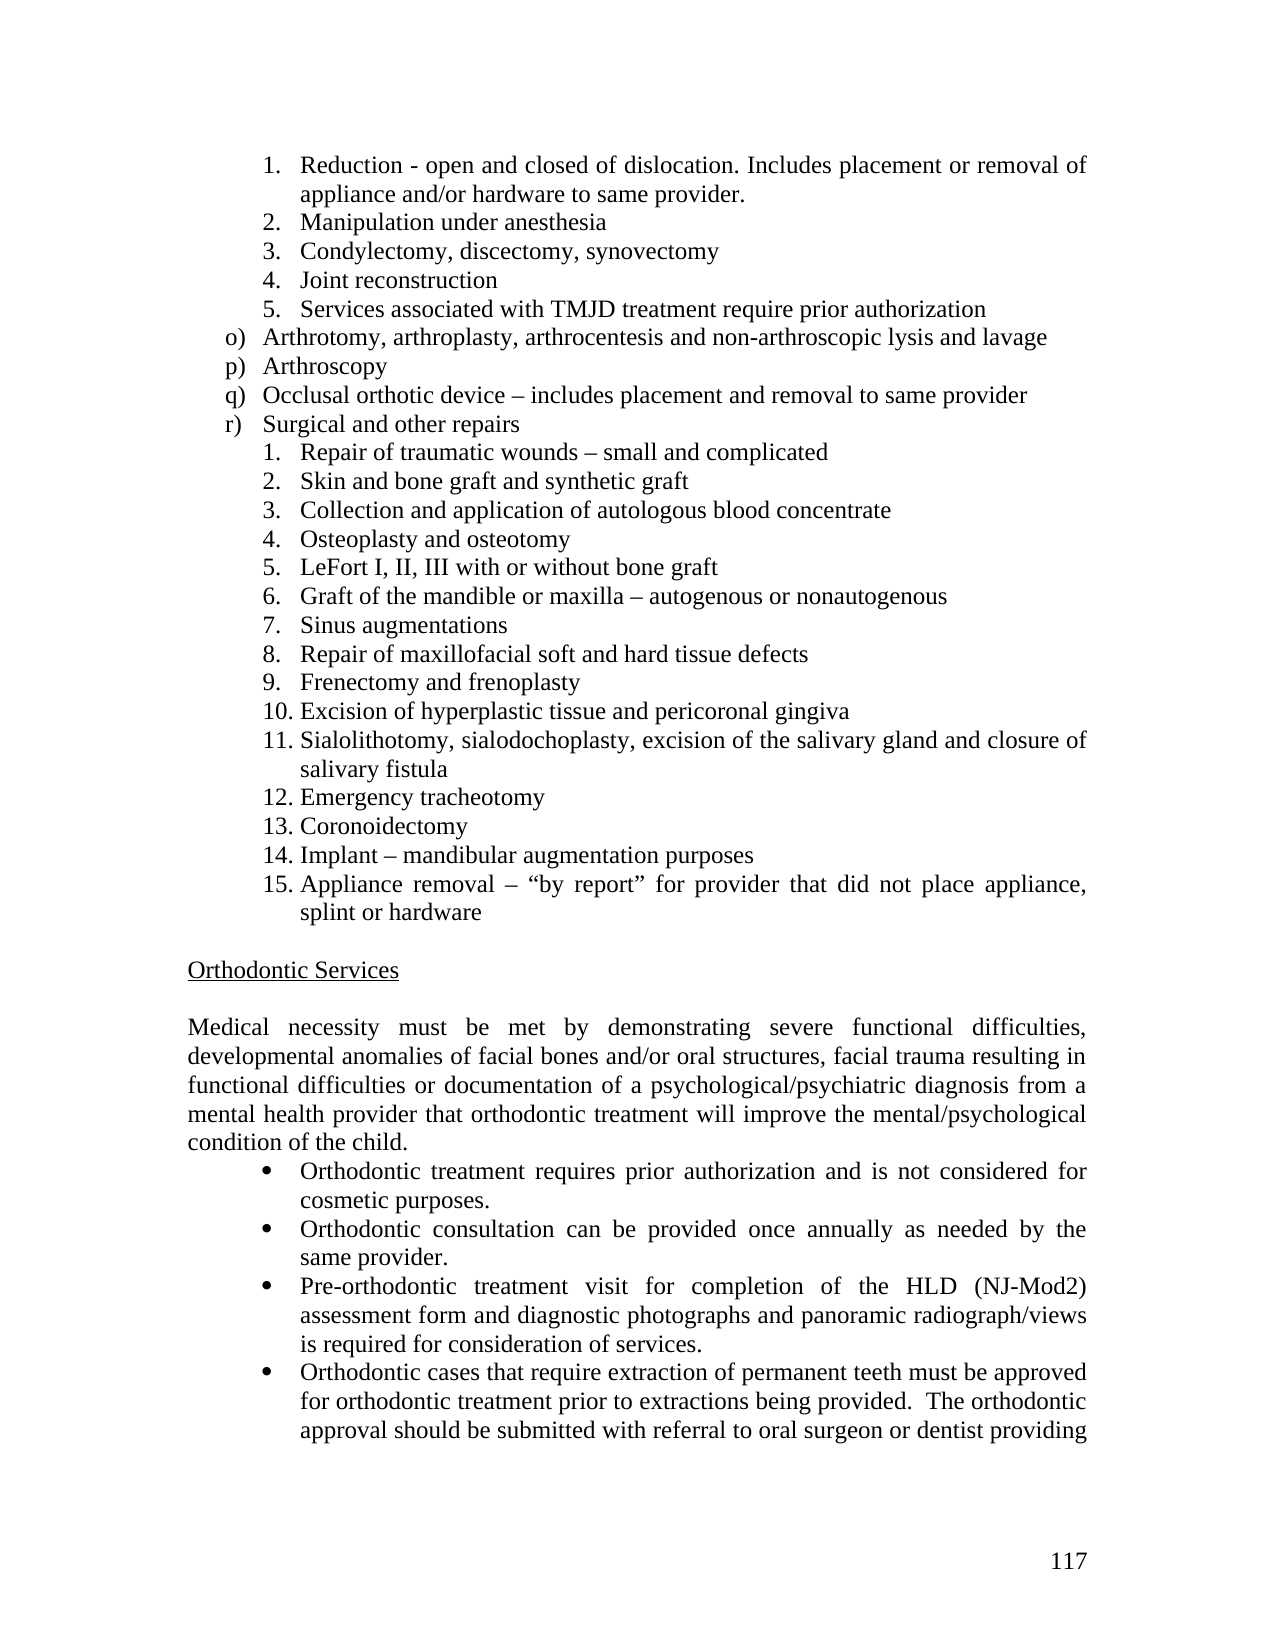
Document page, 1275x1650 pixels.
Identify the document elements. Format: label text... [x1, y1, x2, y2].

list Excision of hyperplastic tissue and pericoronal gingiva [262, 696, 1087, 725]
list Repair of traumatic wounds – small and complicated [262, 437, 1087, 466]
text Orthodontic Services [187, 955, 1087, 984]
list Pre-orthodontic treatment visit for completion of the HLD (NJ-Mod2) assessment form and diagnostic photographs and panoramic radiograph/views is required for consideration of services. [262, 1271, 1087, 1357]
list Manipulation under anesthesia [262, 207, 1087, 236]
list Repair of maxillofacial soft and hard tissue defects [262, 639, 1087, 667]
list Condylectomy, discectomy, synovectomy [262, 236, 1087, 265]
list Implant – mandibular augmentation purposes [262, 840, 1087, 869]
list Joint reconstruction [262, 265, 1087, 294]
list LeFort I, II, III with or without bone graft [262, 552, 1087, 581]
list Skin and bone graft and synthetic graft [262, 466, 1087, 495]
text Medical necessity must be met by demonstrating severe functional difficulties, developmental anomalies of facial bones and/or oral structures, facial trauma resulting in functional difficulties or documentation of a psychological/psychiatric diagnosis from a mental health provider that orthodontic treatment will improve the mental/psychological condition of the child. [187, 1012, 1087, 1156]
list Services associated with TMJD treatment require prior authorization [262, 294, 1087, 322]
list Frenectomy and frenoplasty [262, 667, 1087, 696]
list Collection and application of autologous blood concentrate [262, 495, 1087, 524]
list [262, 1357, 1087, 1444]
list Sinus augmentations [262, 610, 1087, 639]
list Appliance removal – “by report” for provider that did not place appliance, splint or hardware [262, 869, 1087, 926]
list Sialolithotomy, sialodochoplasty, excision of the salivary gland and closure of salivary fistula [262, 725, 1087, 782]
list Occlusal orthotic device – includes placement and removal to same provider [225, 380, 1087, 409]
list Graft of the mandible or maxilla – autogenous or nonautogenous [262, 581, 1087, 610]
list Reduction - open and closed of dislocation. Includes placement or removal of appliance and/or hardware to same provider. [262, 150, 1087, 207]
list Coronoidectomy [262, 811, 1087, 840]
list Emergency tracheotomy [262, 782, 1087, 811]
list Osteoplasty and osteotomy [262, 524, 1087, 552]
list Orthodontic consultation can be provided once annually as needed by the same provider. [262, 1214, 1087, 1271]
list Arthrotomy, arthroplasty, arthrocentesis and non-arthroscopic lysis and lavage [225, 322, 1087, 351]
list Surgical and other repairs [225, 409, 1087, 437]
list Arthroscopy [225, 351, 1087, 380]
list Orthodontic treatment requires prior authorization and is not considered for cosmetic purposes. [262, 1156, 1087, 1214]
